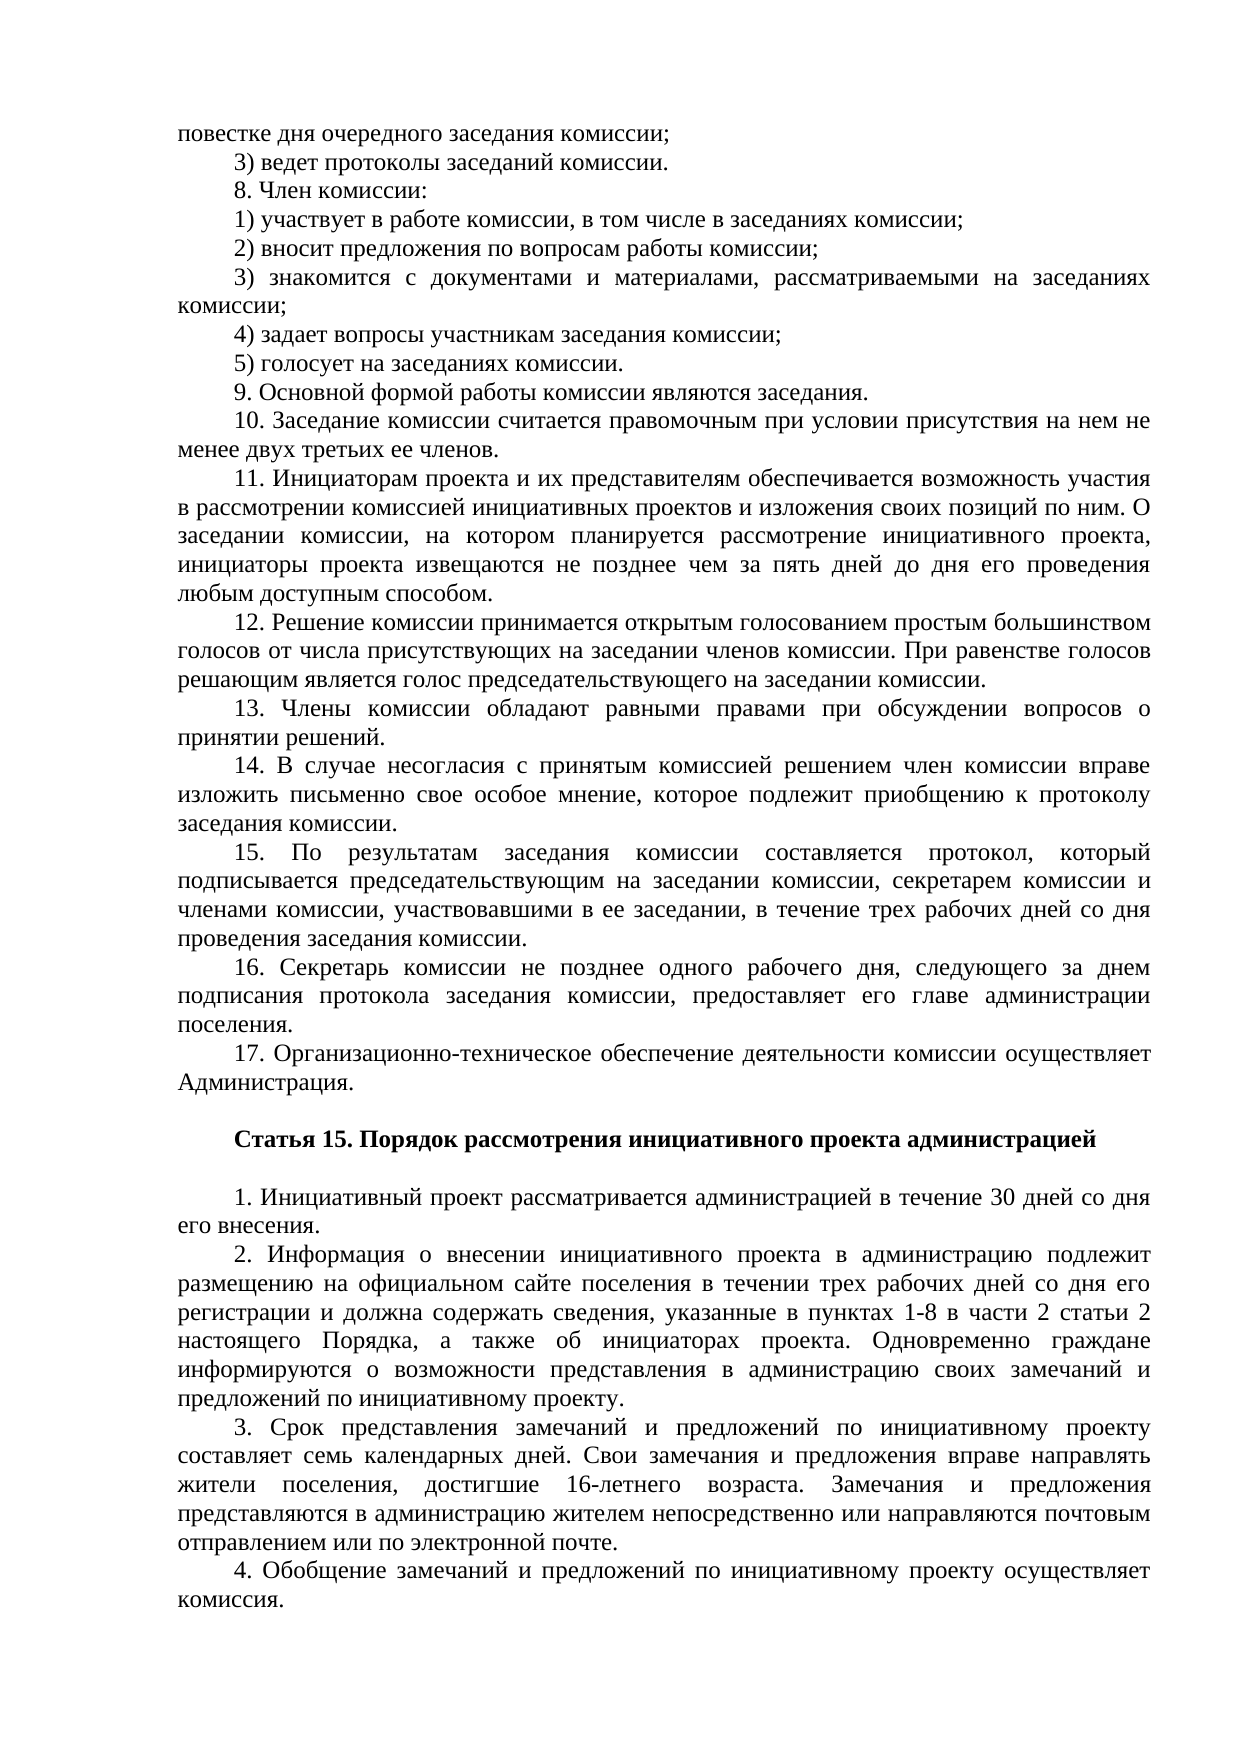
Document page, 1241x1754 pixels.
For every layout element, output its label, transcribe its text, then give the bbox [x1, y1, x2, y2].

text 17. Организационно-техническое обеспечение деятельности комиссии осуществляет Администрация. [177, 1038, 1152, 1096]
text 12. Решение комиссии принимается открытым голосованием простым большинством голосов от числа присутствующих на заседании членов комиссии. При равенстве голосов решающим является голос председательствующего на заседании комиссии. [177, 607, 1152, 693]
text 4) задает вопросы участникам заседания комиссии; [177, 319, 1152, 348]
text 3) ведет протоколы заседаний комиссии. [177, 147, 1152, 176]
text 11. Инициаторам проекта и их представителям обеспечивается возможность участия в рассмотрении комиссией инициативных проектов и изложения своих позиций по ним. О заседании комиссии, на котором планируется рассмотрение инициативного проекта, инициаторы проекта извещаются не позднее чем за пять дней до дня его проведения любым доступным способом. [177, 463, 1152, 607]
text 14. В случае несогласия с принятым комиссией решением член комиссии вправе изложить письменно свое особое мнение, которое подлежит приобщению к протоколу заседания комиссии. [177, 751, 1152, 837]
text 10. Заседание комиссии считается правомочным при условии присутствия на нем не менее двух третьих ее членов. [177, 406, 1152, 463]
text 2. Информация о внесении инициативного проекта в администрацию подлежит размещению на официальном сайте поселения в течении трех рабочих дней со дня его регистрации и должна содержать сведения, указанные в пунктах 1-8 в части 2 статьи 2 настоящего Порядка, а также об инициаторах проекта. Одновременно граждане информируются о возможности представления в администрацию своих замечаний и предложений по инициативному проекту. [177, 1239, 1152, 1412]
text 4. Обобщение замечаний и предложений по инициативному проекту осуществляет комиссия. [177, 1556, 1152, 1613]
text 13. Члены комиссии обладают равными правами при обсуждении вопросов о принятии решений. [177, 693, 1152, 751]
text 3. Срок представления замечаний и предложений по инициативному проекту составляет семь календарных дней. Свои замечания и предложения вправе направлять жители поселения, достигшие 16-летнего возраста. Замечания и предложения представляются в администрацию жителем непосредственно или направляются почтовым отправлением или по электронной почте. [177, 1412, 1152, 1556]
text 9. Основной формой работы комиссии являются заседания. [177, 377, 1152, 406]
text 5) голосует на заседаниях комиссии. [177, 348, 1152, 377]
text 1. Инициативный проект рассматривается администрацией в течение 30 дней со дня его внесения. [177, 1182, 1152, 1239]
text 2) вносит предложения по вопросам работы комиссии; [177, 233, 1152, 262]
text 3) знакомится с документами и материалами, рассматриваемыми на заседаниях комиссии; [177, 262, 1152, 319]
text 16. Секретарь комиссии не позднее одного рабочего дня, следующего за днем подписания протокола заседания комиссии, предоставляет его главе администрации поселения. [177, 952, 1152, 1038]
text 8. Член комиссии: [177, 176, 1152, 204]
text 15. По результатам заседания комиссии составляется протокол, который подписывается председательствующим на заседании комиссии, секретарем комиссии и членами комиссии, участвовавшими в ее заседании, в течение трех рабочих дней со дня проведения заседания комиссии. [177, 837, 1152, 952]
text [177, 118, 1152, 147]
text 1) участвует в работе комиссии, в том числе в заседаниях комиссии; [177, 204, 1152, 233]
title Статья 15. Порядок рассмотрения инициативного проекта администрацией [177, 1124, 1152, 1153]
